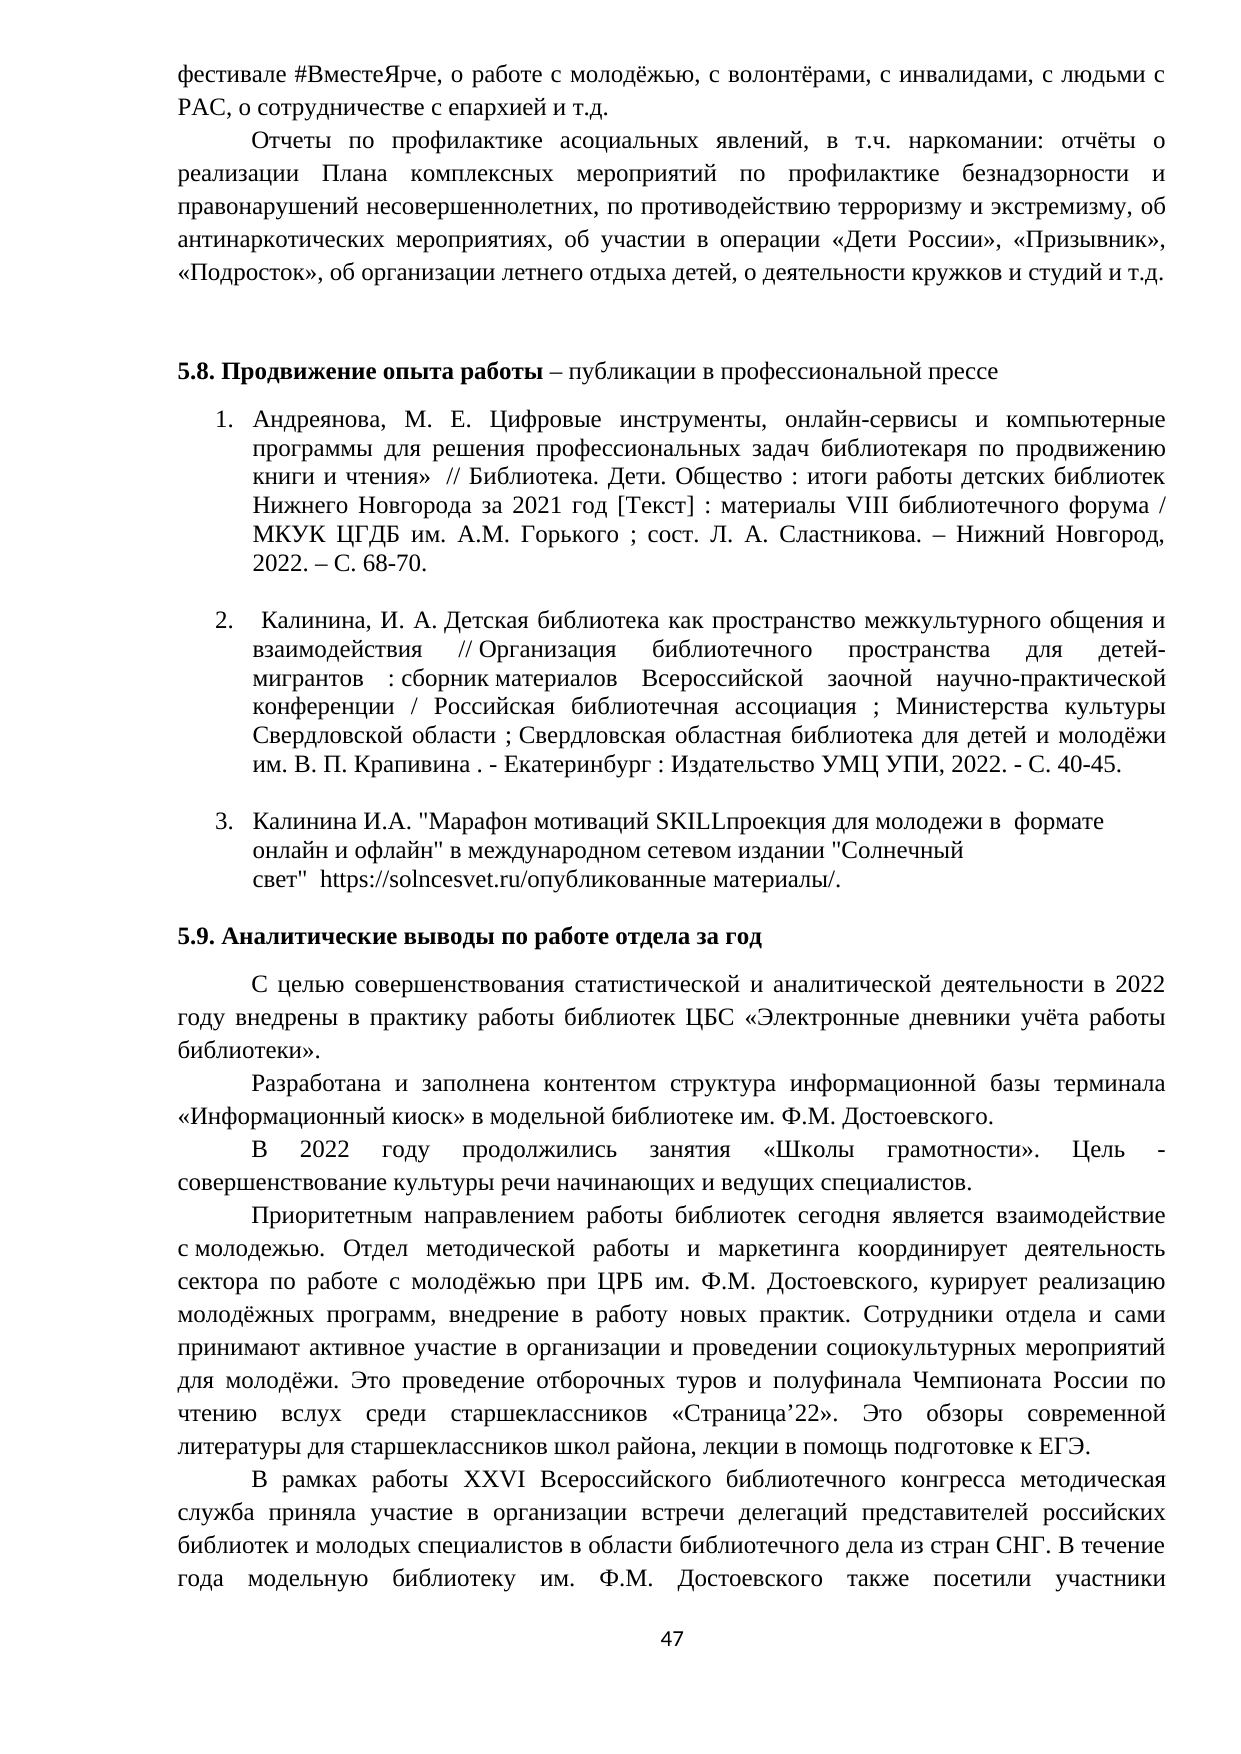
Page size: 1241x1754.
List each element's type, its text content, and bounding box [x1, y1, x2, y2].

text С целью совершенствования статистической и аналитической деятельности в 2022 году внедрены в практику работы библиотек ЦБС «Электронные дневники учёта работы библиотеки». [177, 969, 1167, 1064]
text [177, 59, 1167, 121]
text Разработана и заполнена контентом структура информационной базы терминала «Информационный киоск» в модельной библиотеке им. Ф.М. Достоевского. [177, 1068, 1167, 1130]
list Калинина И.А. "Марафон мотиваций SKILLпроекция для молодежи в формате онлайн и офлайн" в международном сетевом издании "Солнечный свет" https://solncesvet.ru/опубликованные материалы/. [215, 806, 1167, 893]
text 5.9. Аналитические выводы по работе отдела за год [177, 921, 1167, 950]
text 5.8. Продвижение опыта работы – публикации в профессиональной прессе [177, 356, 1167, 385]
list Калинина, И. А. Детская библиотека как пространство межкультурного общения и взаимодействия // Организация библиотечного пространства для детей-мигрантов : сборник материалов Всероссийской заочной научно-практической конференции / Российская библиотечная ассоциация ; Министерства культуры Свердловской области ; Свердловская областная библиотека для детей и молодёжи им. В. П. Крапивина . - Екатеринбург : Издательство УМЦ УПИ, 2022. - С. 40-45. [215, 605, 1167, 778]
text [177, 1464, 1167, 1592]
list Андреянова, М. Е. Цифровые инструменты, онлайн-сервисы и компьютерные программы для решения профессиональных задач библиотекаря по продвижению книги и чтения» // Библиотека. Дети. Общество : итоги работы детских библиотек Нижнего Новгорода за 2021 год [Текст] : материалы VIII библиотечного форума / МКУК ЦГДБ им. А.М. Горького ; сост. Л. А. Сластникова. – Нижний Новгород, 2022. – С. 68-70. [215, 404, 1167, 576]
text Приоритетным направлением работы библиотек сегодня является взаимодействие с молодежью. Отдел методической работы и маркетинга координирует деятельность сектора по работе с молодёжью при ЦРБ им. Ф.М. Достоевского, курирует реализацию молодёжных программ, внедрение в работу новых практик. Сотрудники отдела и сами принимают активное участие в организации и проведении социокультурных мероприятий для молодёжи. Это проведение отборочных туров и полуфинала Чемпионата России по чтению вслух среди старшеклассников «Страница’22». Это обзоры современной литературы для старшеклассников школ района, лекции в помощь подготовке к ЕГЭ. [177, 1200, 1167, 1460]
text Отчеты по профилактике асоциальных явлений, в т.ч. наркомании: отчёты о реализации Плана комплексных мероприятий по профилактике безнадзорности и правонарушений несовершеннолетних, по противодействию терроризму и экстремизму, об антинаркотических мероприятиях, об участии в операции «Дети России», «Призывник», «Подросток», об организации летнего отдыха детей, о деятельности кружков и студий и т.д. [177, 125, 1167, 286]
text В 2022 году продолжились занятия «Школы грамотности». Цель - совершенствование культуры речи начинающих и ведущих специалистов. [177, 1134, 1167, 1196]
